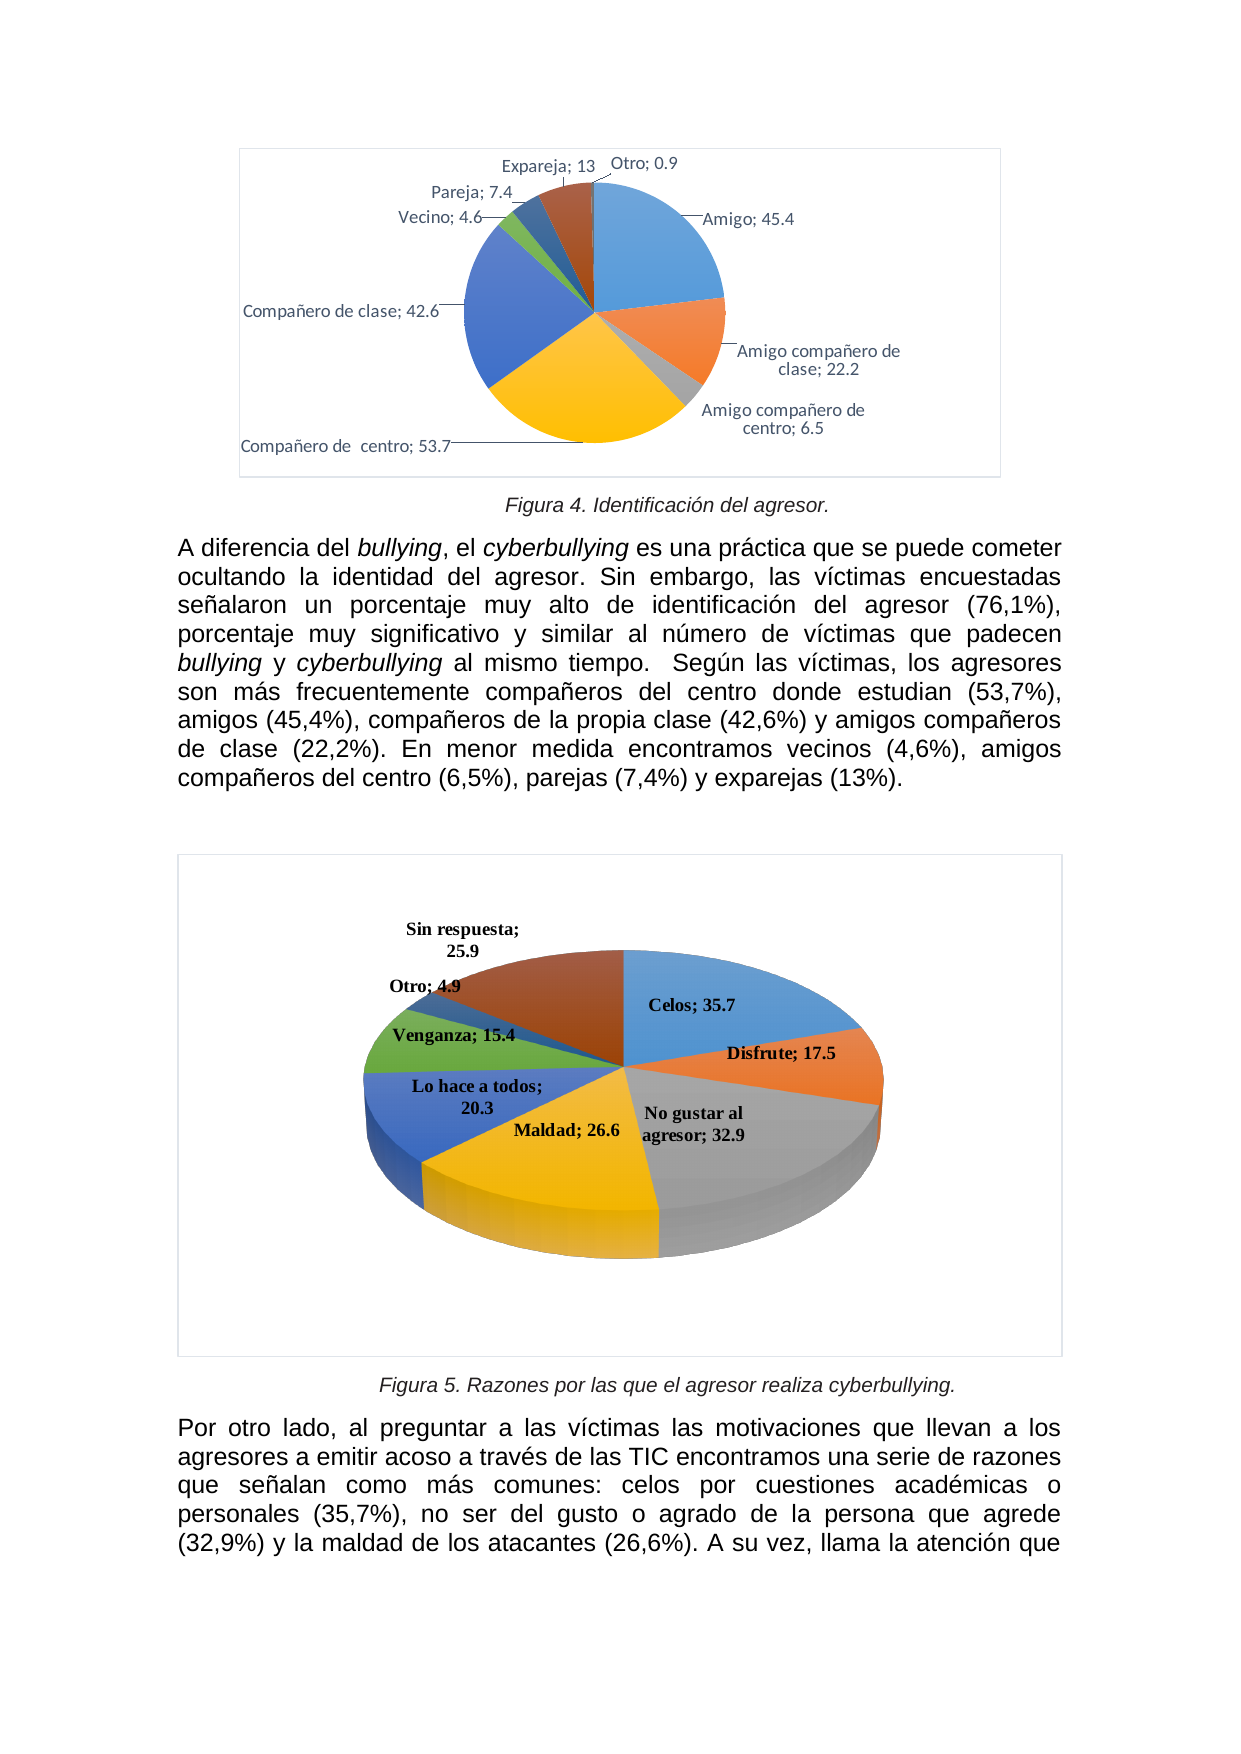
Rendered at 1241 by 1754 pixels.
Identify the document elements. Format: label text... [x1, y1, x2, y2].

text A diferencia del bullying, el cyberbullying es una práctica que se puede cometer ocultando la identidad del agresor. Sin embargo, las víctimas encuestadas señalaron un porcentaje muy alto de identificación del agresor (76,1%), porcentaje muy significativo y similar al número de víctimas que padecen bullying y cyberbullying al mismo tiempo. Según las víctimas, los agresores son más frecuentemente compañeros del centro donde estudian (53,7%), amigos (45,4%), compañeros de la propia clase (42,6%) y amigos compañeros de clase (22,2%). En menor medida encontramos vecinos (4,6%), amigos compañeros del centro (6,5%), parejas (7,4%) y exparejas (13%). [177, 533, 1063, 792]
text Figura 5. Razones por las que el agresor realiza cyberbullying. [274, 1376, 1063, 1396]
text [177, 1413, 1063, 1556]
text Figura 4. Identificación del agresor. [274, 496, 1063, 516]
